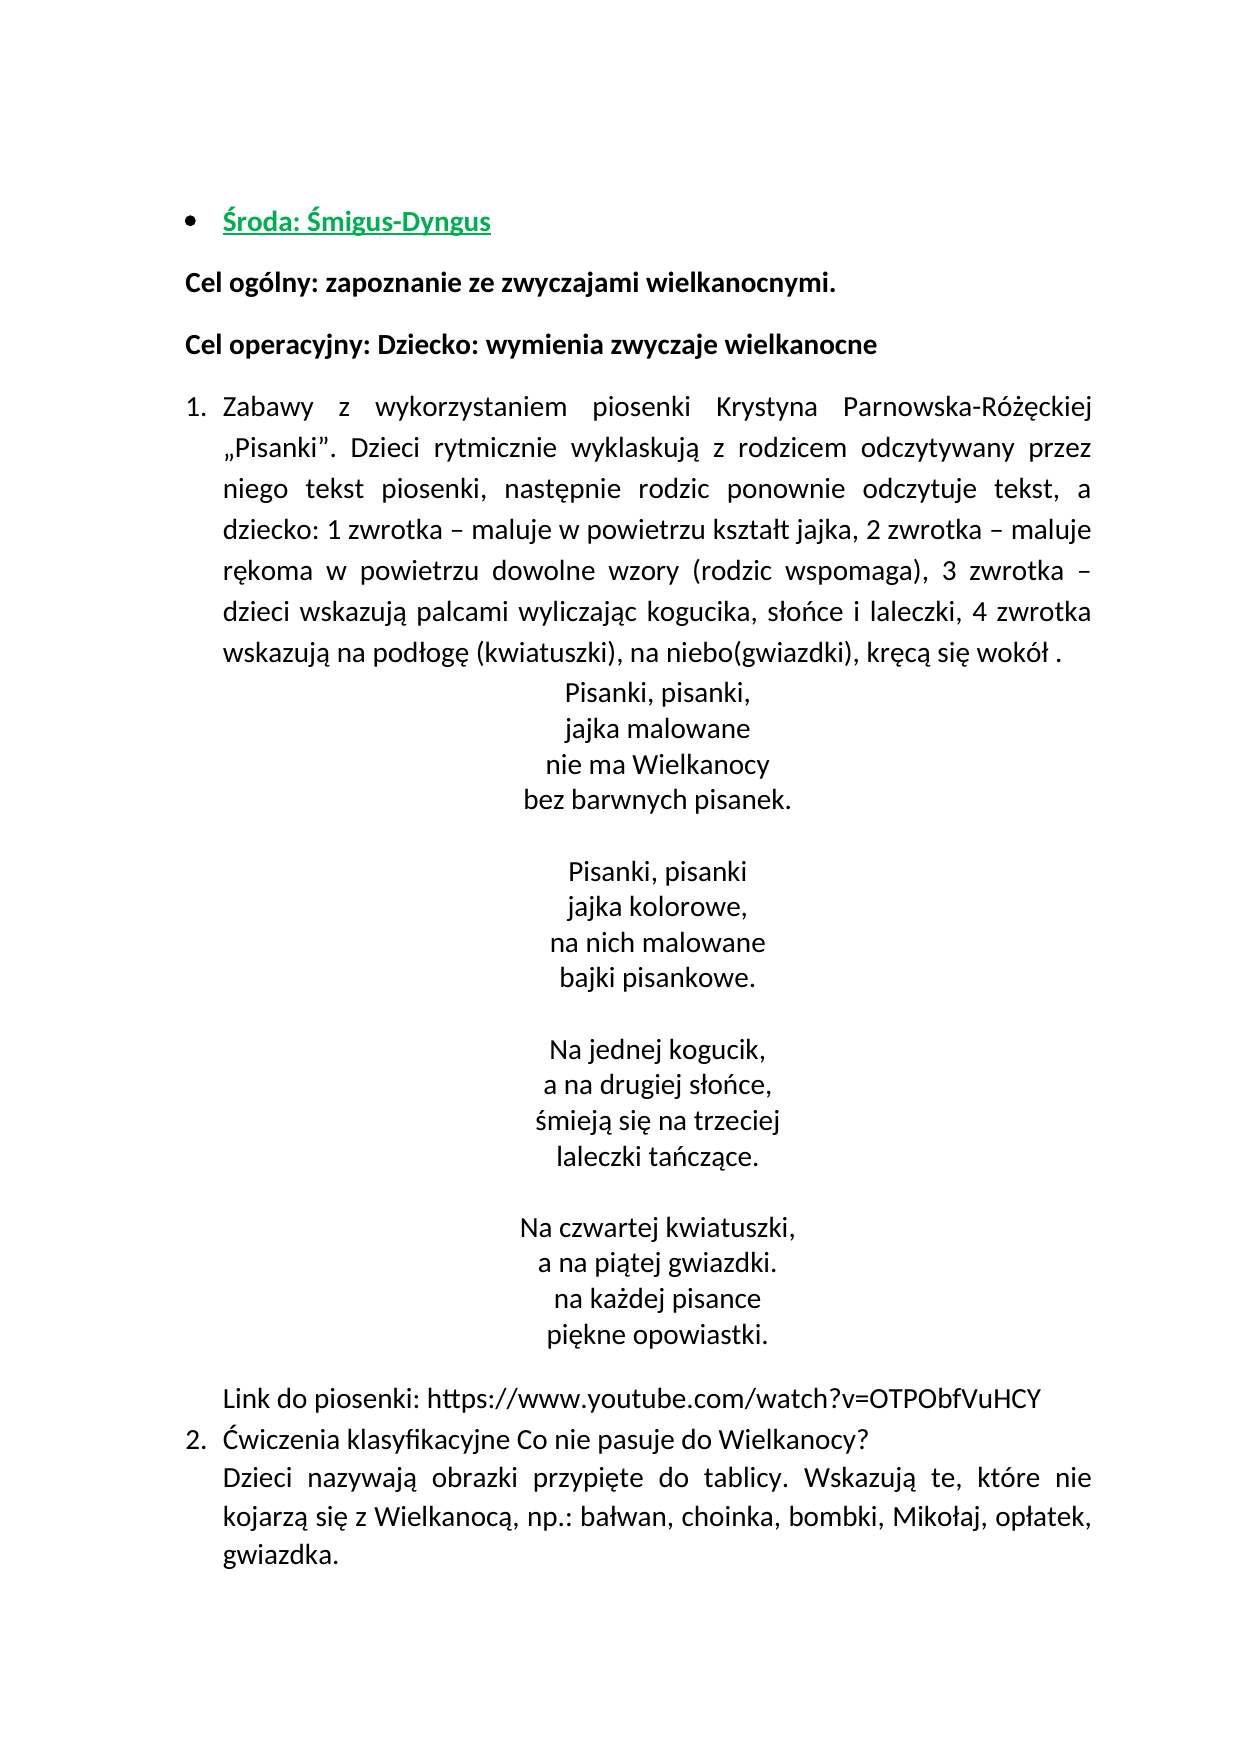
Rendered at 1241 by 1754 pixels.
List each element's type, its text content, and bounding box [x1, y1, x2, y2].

text Cel ogólny: zapoznanie ze zwyczajami wielkanocnymi. [185, 264, 1093, 300]
list Środa: Śmigus-Dyngus [185, 203, 1093, 238]
list Link do piosenki: https://www.youtube.com/watch?v=OTPObfVuHCY [223, 1380, 1093, 1416]
list Ćwiczenia klasyfikacyjne Co nie pasuje do Wielkanocy? [185, 1421, 1093, 1457]
text Cel operacyjny: Dziecko: wymienia zwyczaje wielkanocne [185, 326, 1093, 362]
list Dzieci nazywają obrazki przypięte do tablicy. Wskazują te, które nie kojarzą się z Wielkanocą, np.: bałwan, choinka, bombki, Mikołaj, opłatek, gwiazdka. [223, 1459, 1093, 1572]
list Zabawy z wykorzystaniem piosenki Krystyna Parnowska-Różęckiej „Pisanki”. Dzieci rytmicznie wyklaskują z rodzicem odczytywany przez niego tekst piosenki, następnie rodzic ponownie odczytuje tekst, a dziecko: 1 zwrotka – maluje w powietrzu kształt jajka, 2 zwrotka – maluje rękoma w powietrzu dowolne wzory (rodzic wspomaga), 3 zwrotka – dzieci wskazują palcami wyliczając kogucika, słońce i laleczki, 4 zwrotka wskazują na podłogę (kwiatuszki), na niebo(gwiazdki), kręcą się wokół . [185, 388, 1093, 669]
list Pisanki, pisanki, jajka malowane nie ma Wielkanocy bez barwnych pisanek. Pisanki, pisanki jajka kolorowe, na nich malowane bajki pisankowe. Na jednej kogucik, a na drugiej słońce, śmieją się na trzeciej laleczki tańczące. Na czwartej kwiatuszki, a na piątej gwiazdki. na każdej pisance piękne opowiastki. [223, 674, 1093, 1351]
